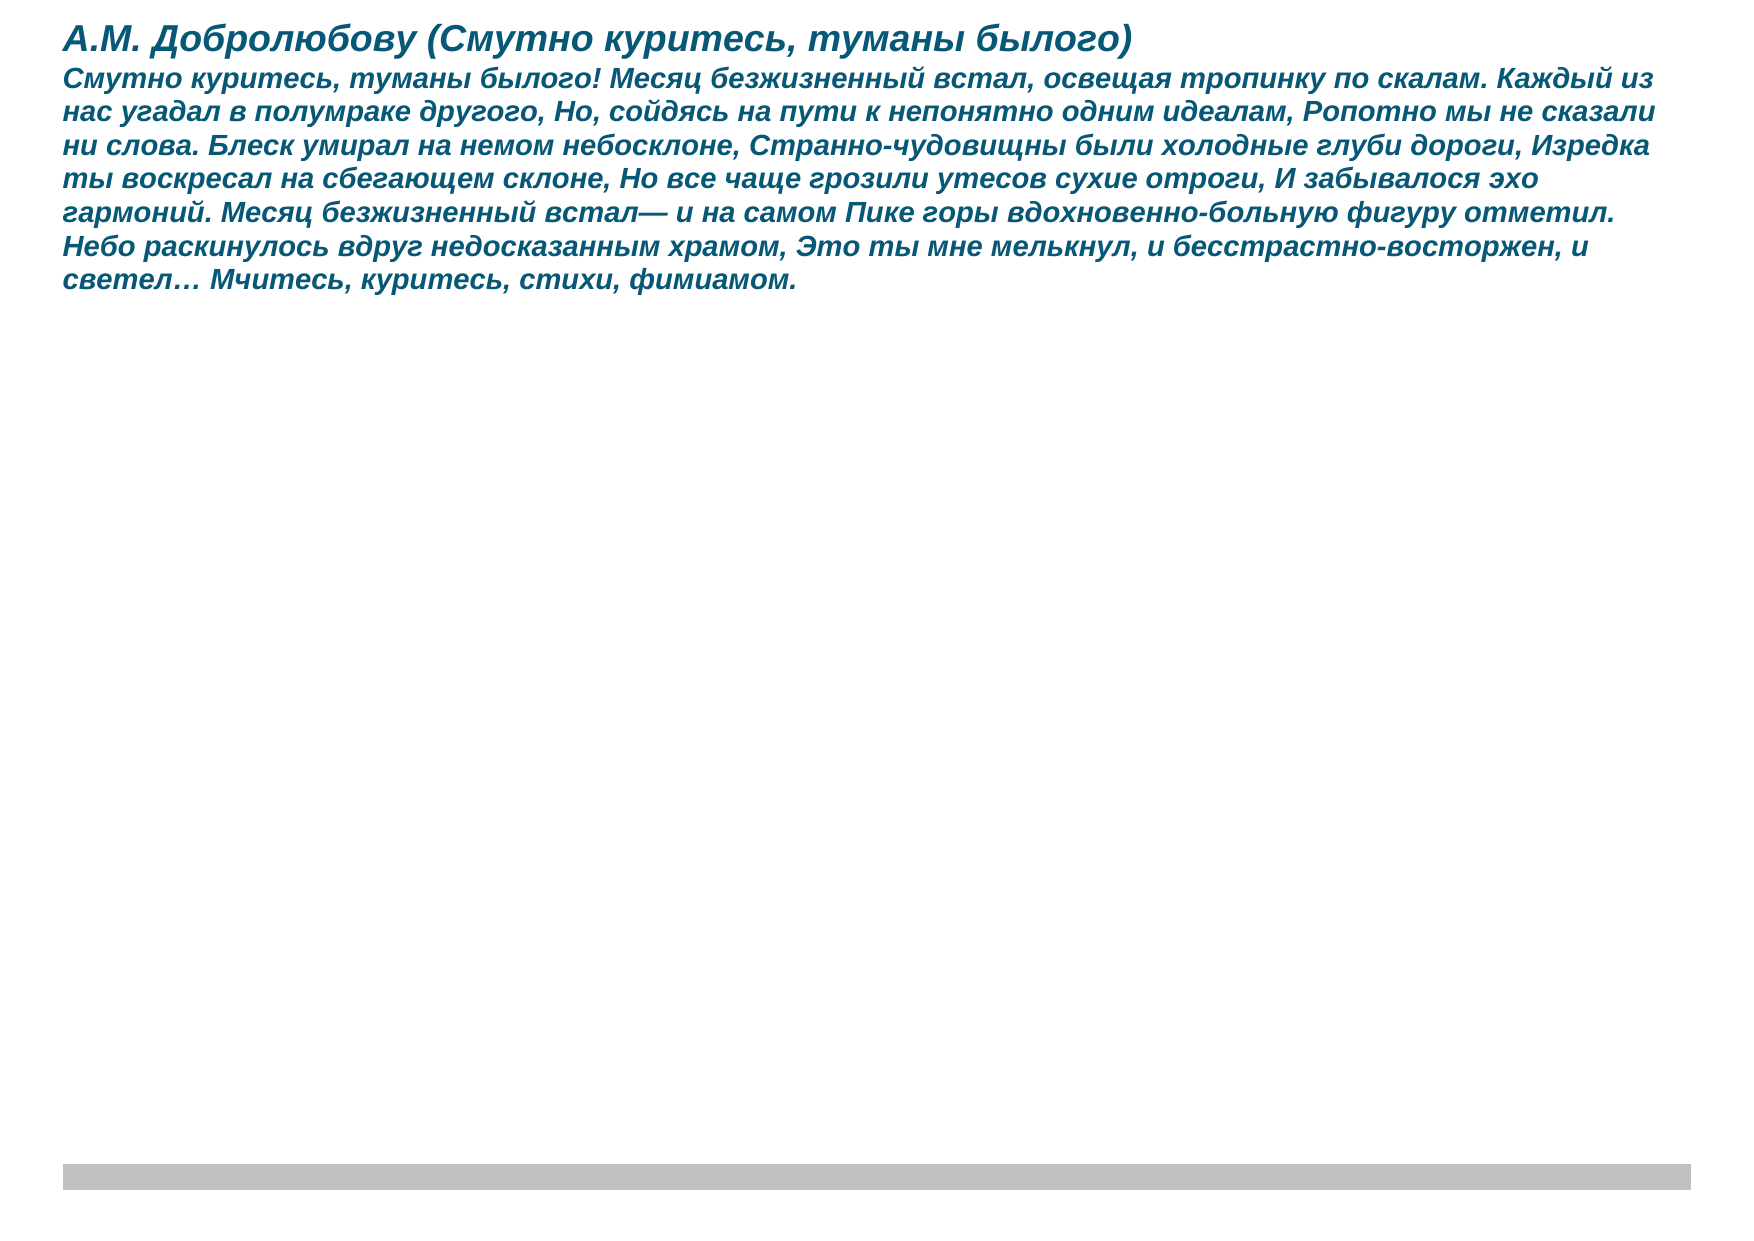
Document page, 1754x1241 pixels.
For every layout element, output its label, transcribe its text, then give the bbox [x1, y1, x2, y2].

text Смутно куритесь, туманы былого! [62, 61, 1691, 296]
subtitle А.М. Добролюбову (Смутно куритесь, туманы былого) [62, 17, 1691, 60]
